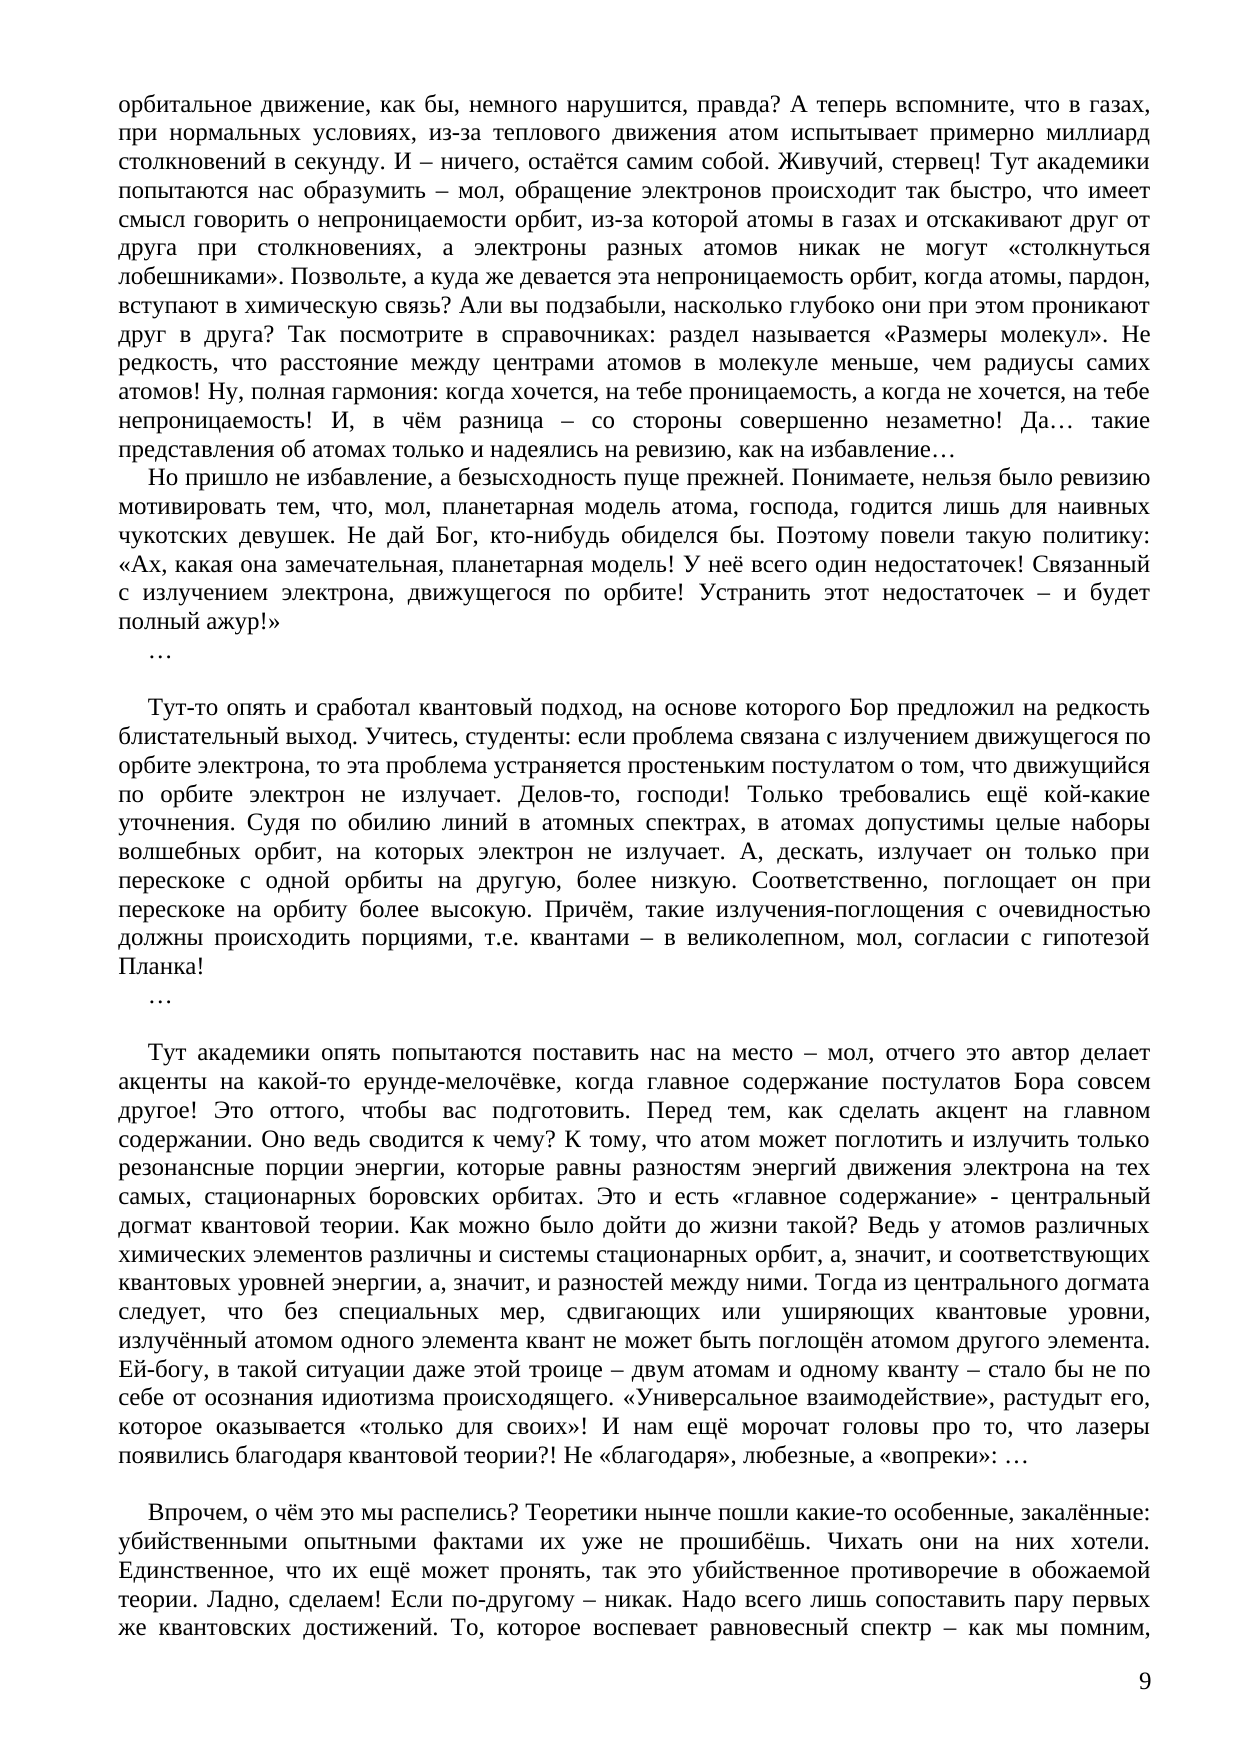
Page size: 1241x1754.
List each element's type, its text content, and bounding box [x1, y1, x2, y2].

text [118, 89, 1152, 462]
text Тут академики опять попытаются поставить нас на место – мол, отчего это автор делает акценты на какой-то ерунде-мелочёвке, когда главное содержание постулатов Бора совсем другое! Это оттого, чтобы вас подготовить. Перед тем, как сделать акцент на главном содержании. Оно ведь сводится к чему? К тому, что атом может поглотить и излучить только резонансные порции энергии, которые равны разностям энергий движения электрона на тех самых, стационарных боровских орбитах. Это и есть «главное содержание» - центральный догмат квантовой теории. Как можно было дойти до жизни такой? Ведь у атомов различных химических элементов различны и системы стационарных орбит, а, значит, и соответствующих квантовых уровней энергии, а, значит, и разностей между ними. Тогда из центрального догмата следует, что без специальных мер, сдвигающих или уширяющих квантовые уровни, излучённый атомом одного элемента квант не может быть поглощён атомом другого элемента. Ей-богу, в такой ситуации даже этой троице – двум атомам и одному кванту – стало бы не по себе от осознания идиотизма происходящего. «Универсальное взаимодействие», растудыт его, которое оказывается «только для своих»! И нам ещё морочат головы про то, что лазеры появились благодаря квантовой теории?! Не «благодаря», любезные, а «вопреки»: … [118, 1037, 1152, 1469]
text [118, 1497, 1152, 1641]
text Тут-то опять и сработал квантовый подход, на основе которого Бор предложил на редкость блистательный выход. Учитесь, студенты: если проблема связана с излучением движущегося по орбите электрона, то эта проблема устраняется простеньким постулатом о том, что движущийся по орбите электрон не излучает. Делов-то, господи! Только требовались ещё кой-какие уточнения. Судя по обилию линий в атомных спектрах, в атомах допустимы целые наборы волшебных орбит, на которых электрон не излучает. А, дескать, излучает он только при перескоке с одной орбиты на другую, более низкую. Соответственно, поглощает он при перескоке на орбиту более высокую. Причём, такие излучения-поглощения с очевидностью должны происходить порциями, т.е. квантами – в великолепном, мол, согласии с гипотезой Планка! [118, 692, 1152, 980]
text … [118, 635, 1152, 664]
text Но пришло не избавление, а безысходность пуще прежней. Понимаете, нельзя было ревизию мотивировать тем, что, мол, планетарная модель атома, господа, годится лишь для наивных чукотских девушек. Не дай Бог, кто-нибудь обиделся бы. Поэтому повели такую политику: «Ах, какая она замечательная, планетарная модель! У неё всего один недостаточек! Связанный с излучением электрона, движущегося по орбите! Устранить этот недостаточек – и будет полный ажур!» [118, 462, 1152, 635]
text … [118, 980, 1152, 1009]
